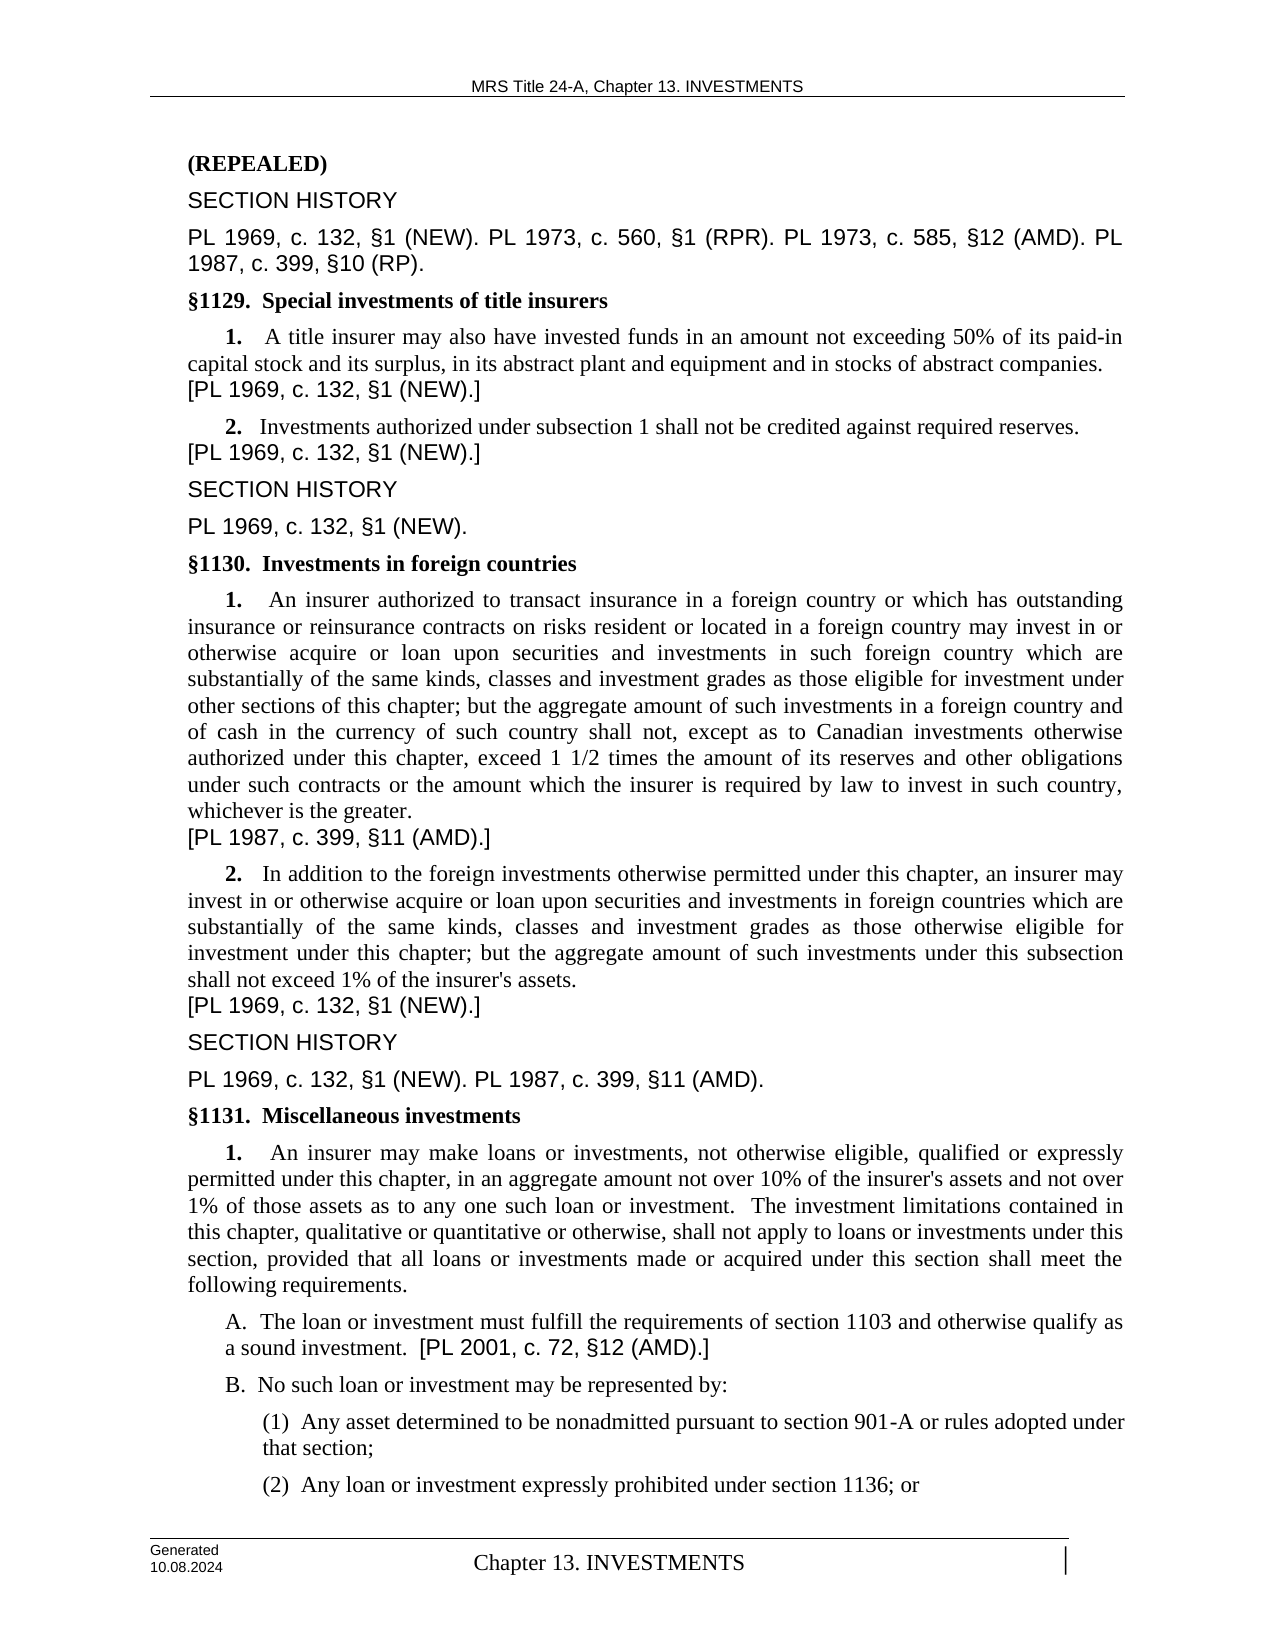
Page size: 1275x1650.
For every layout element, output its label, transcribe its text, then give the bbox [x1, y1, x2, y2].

text PL 1969, c. 132, §1 (NEW). PL 1987, c. 399, §11 (AMD). [187, 1066, 1125, 1092]
text [PL 1987, c. 399, §11 (AMD).] [187, 823, 1125, 850]
text (1) Any asset determined to be nonadmitted pursuant to section 901‑A or rules adopted under that section; [262, 1408, 1125, 1460]
text §1130. Investments in foreign countries [187, 549, 1125, 576]
text SECTION HISTORY [187, 476, 1125, 502]
text [PL 1969, c. 132, §1 (NEW).] [187, 439, 1125, 466]
text SECTION HISTORY [187, 1029, 1125, 1055]
text 1. An insurer may make loans or investments, not otherwise eligible, qualified or expressly permitted under this chapter, in an aggregate amount not over 10% of the insurer's assets and not over 1% of those assets as to any one such loan or investment. The investment limitations contained in this chapter, qualitative or quantitative or otherwise, shall not apply to loans or investments under this section, provided that all loans or investments made or acquired under this section shall meet the following requirements. [187, 1139, 1125, 1297]
text PL 1969, c. 132, §1 (NEW). [187, 513, 1125, 539]
text SECTION HISTORY [187, 187, 1125, 213]
text B. No such loan or investment may be represented by: [225, 1371, 1125, 1397]
text (REPEALED) [187, 150, 1125, 176]
text 1. An insurer authorized to transact insurance in a foreign country or which has outstanding insurance or reinsurance contracts on risks resident or located in a foreign country may invest in or otherwise acquire or loan upon securities and investments in such foreign country which are substantially of the same kinds, classes and investment grades as those eligible for investment under other sections of this chapter; but the aggregate amount of such investments in a foreign country and of cash in the currency of such country shall not, except as to Canadian investments otherwise authorized under this chapter, exceed 1 1/2 times the amount of its reserves and other obligations under such contracts or the amount which the insurer is required by law to invest in such country, whichever is the greater. [187, 586, 1125, 823]
text 1. A title insurer may also have invested funds in an amount not exceeding 50% of its paid-in capital stock and its surplus, in its abstract plant and equipment and in stocks of abstract companies. [187, 323, 1125, 376]
text [PL 1969, c. 132, §1 (NEW).] [187, 376, 1125, 402]
text §1129. Special investments of title insurers [187, 287, 1125, 313]
text [PL 1969, c. 132, §1 (NEW).] [187, 992, 1125, 1018]
text PL 1969, c. 132, §1 (NEW). PL 1973, c. 560, §1 (RPR). PL 1973, c. 585, §12 (AMD). PL 1987, c. 399, §10 (RP). [187, 223, 1125, 276]
text A. The loan or investment must fulfill the requirements of section 1103 and otherwise qualify as a sound investment. [PL 2001, c. 72, §12 (AMD).] [225, 1308, 1125, 1361]
text §1131. Miscellaneous investments [187, 1102, 1125, 1129]
text 2. In addition to the foreign investments otherwise permitted under this chapter, an insurer may invest in or otherwise acquire or loan upon securities and investments in foreign countries which are substantially of the same kinds, classes and investment grades as those otherwise eligible for investment under this chapter; but the aggregate amount of such investments under this subsection shall not exceed 1% of the insurer's assets. [187, 860, 1125, 992]
text 2. Investments authorized under subsection 1 shall not be credited against required reserves. [187, 413, 1125, 439]
text (2) Any loan or investment expressly prohibited under section 1136; or [262, 1471, 1125, 1497]
